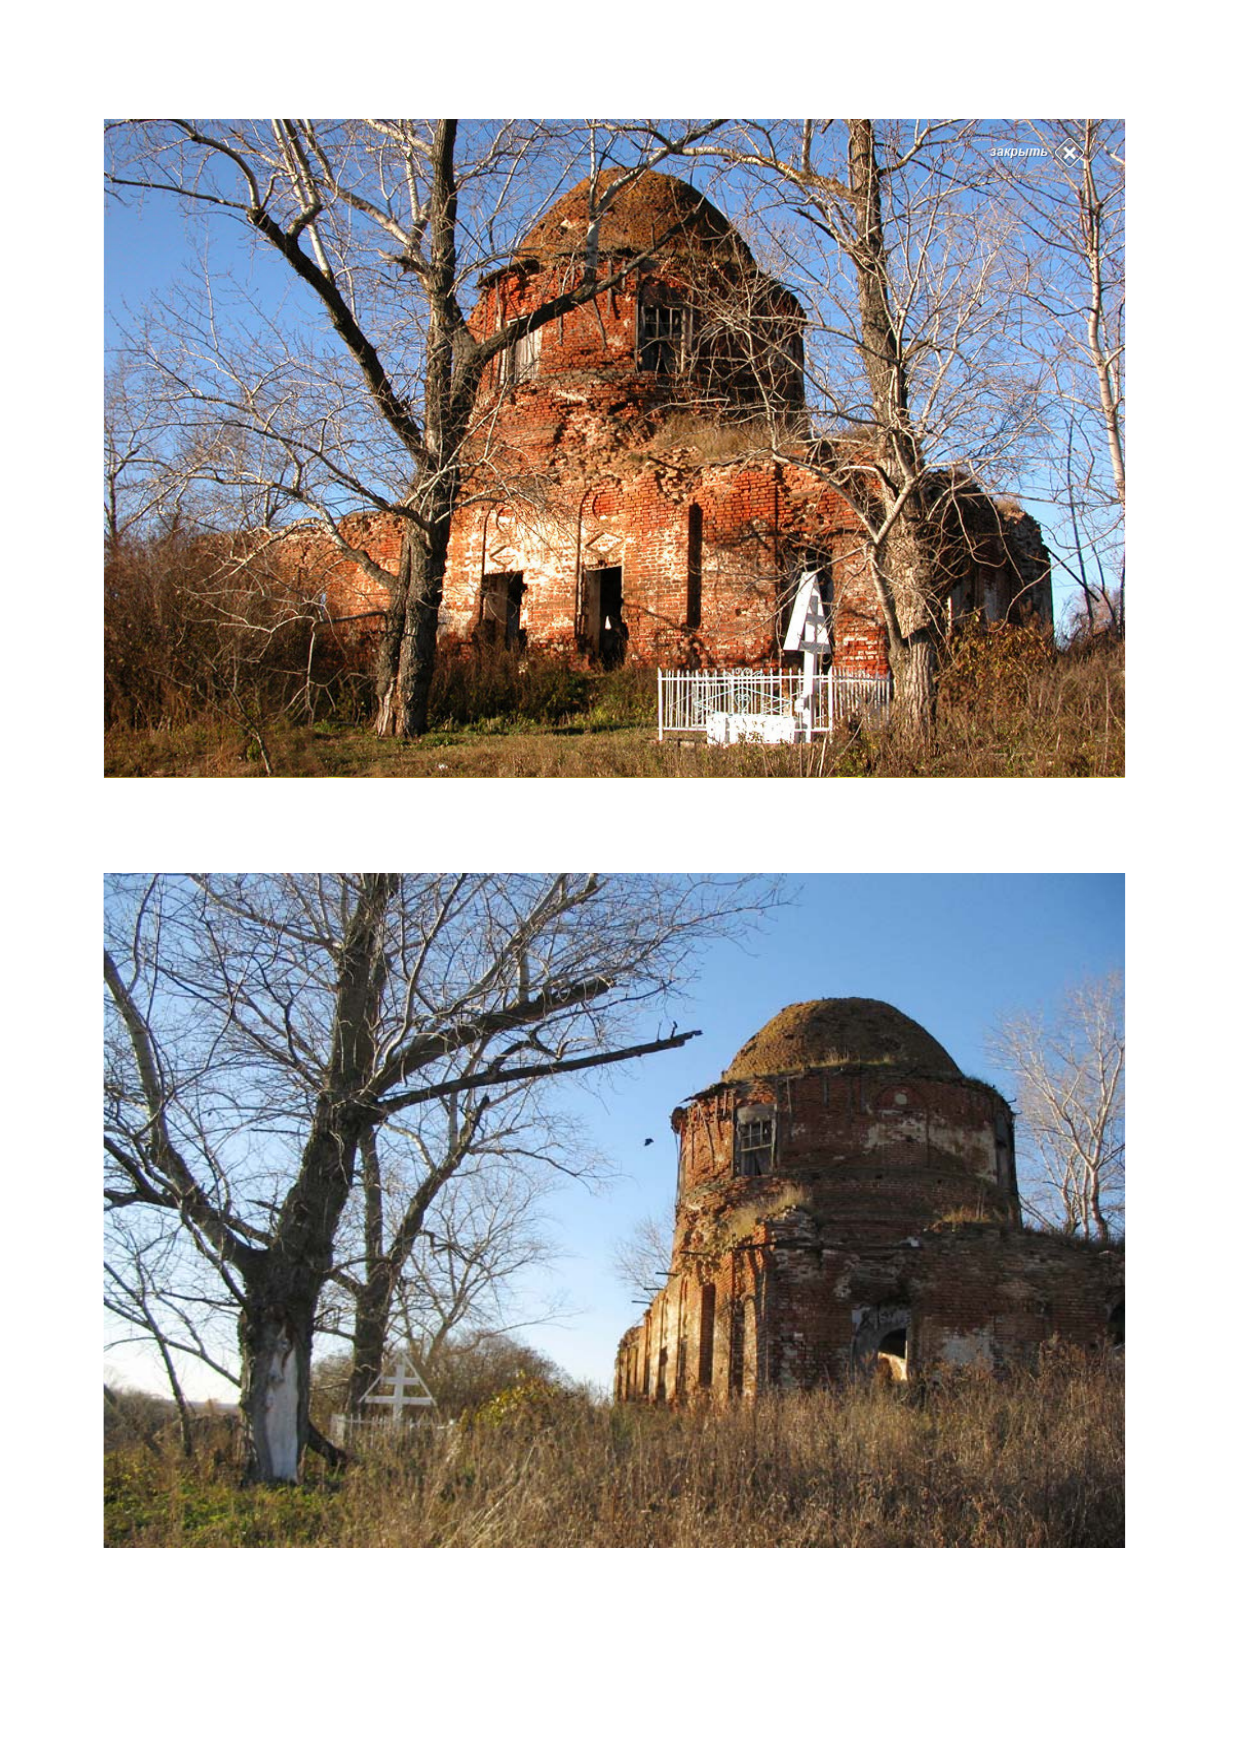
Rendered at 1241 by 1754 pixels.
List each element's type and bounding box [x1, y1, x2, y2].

picture [103, 118, 1125, 778]
picture [103, 873, 1125, 1548]
